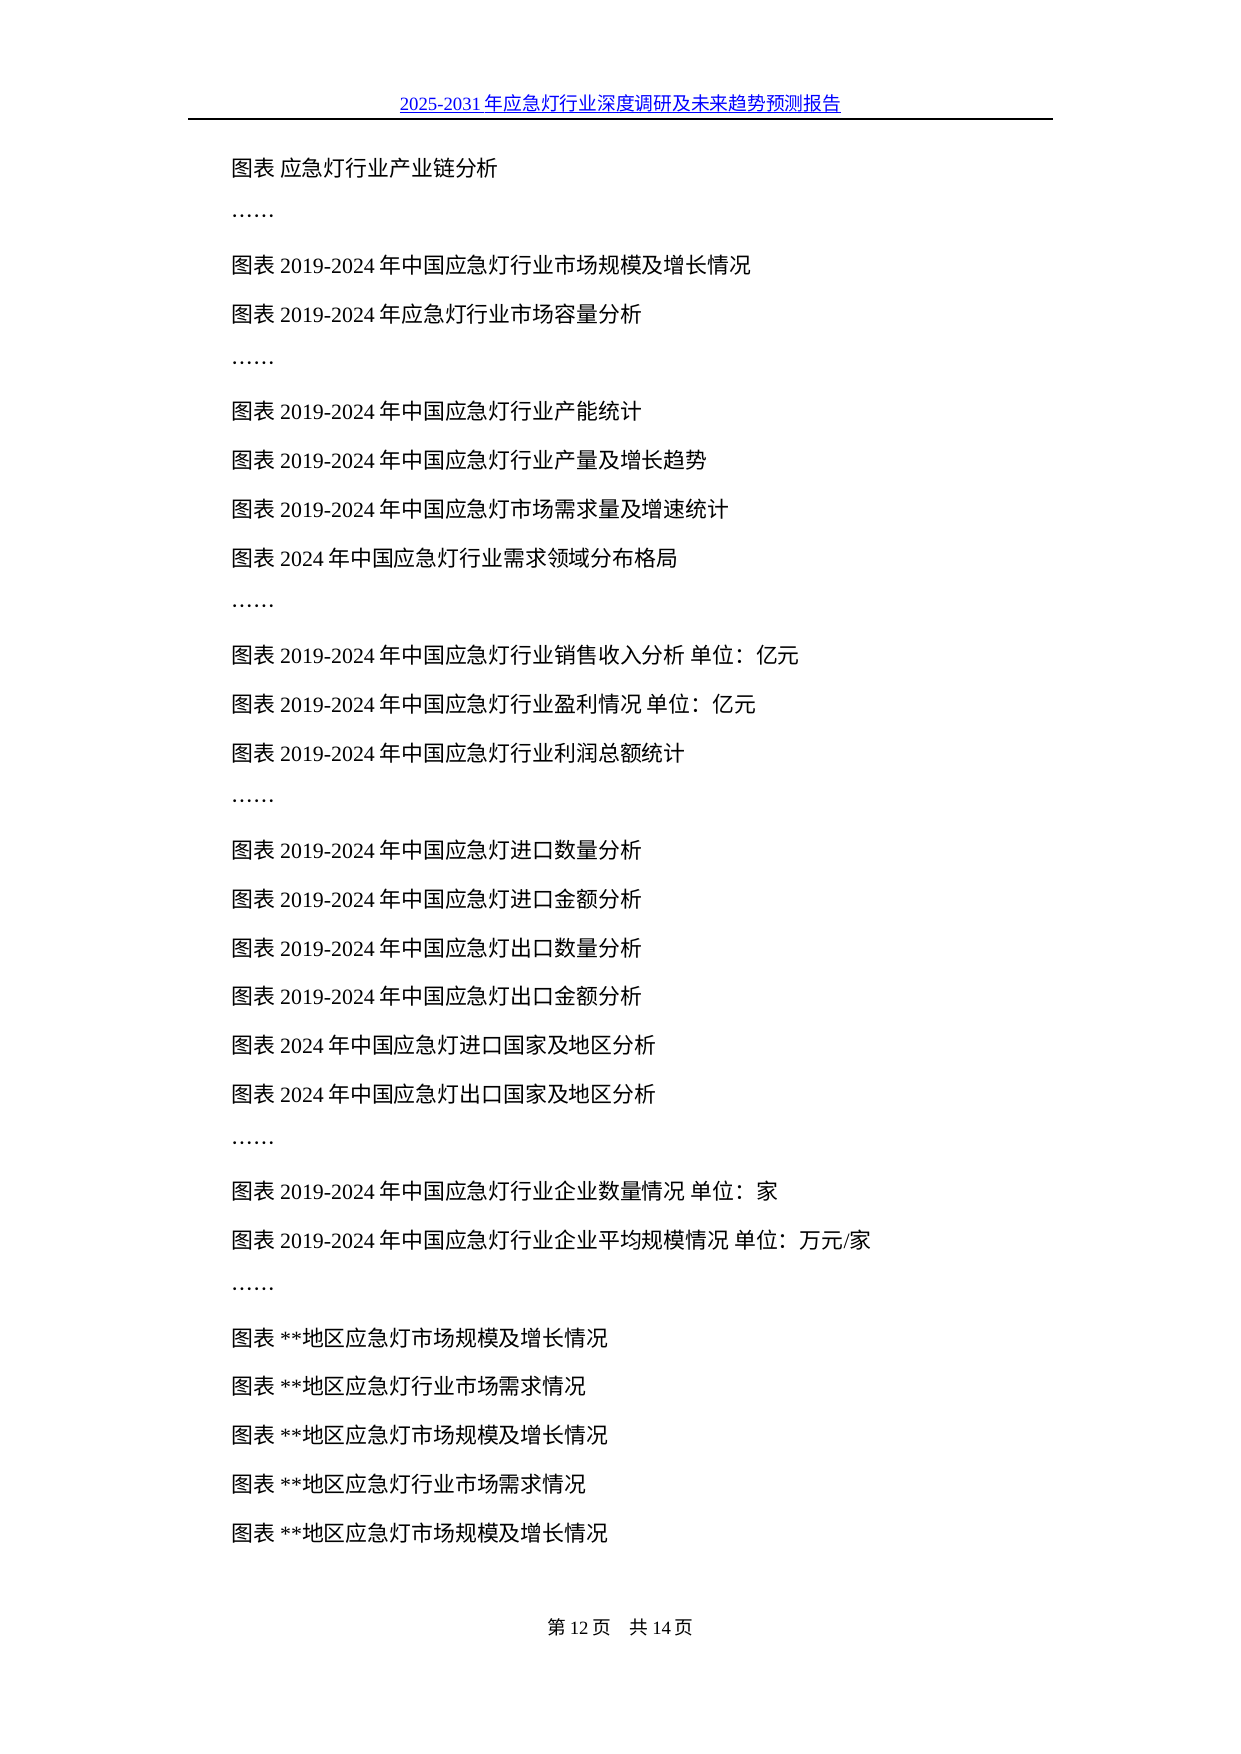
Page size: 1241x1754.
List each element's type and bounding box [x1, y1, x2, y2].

text [187, 150, 1053, 1548]
